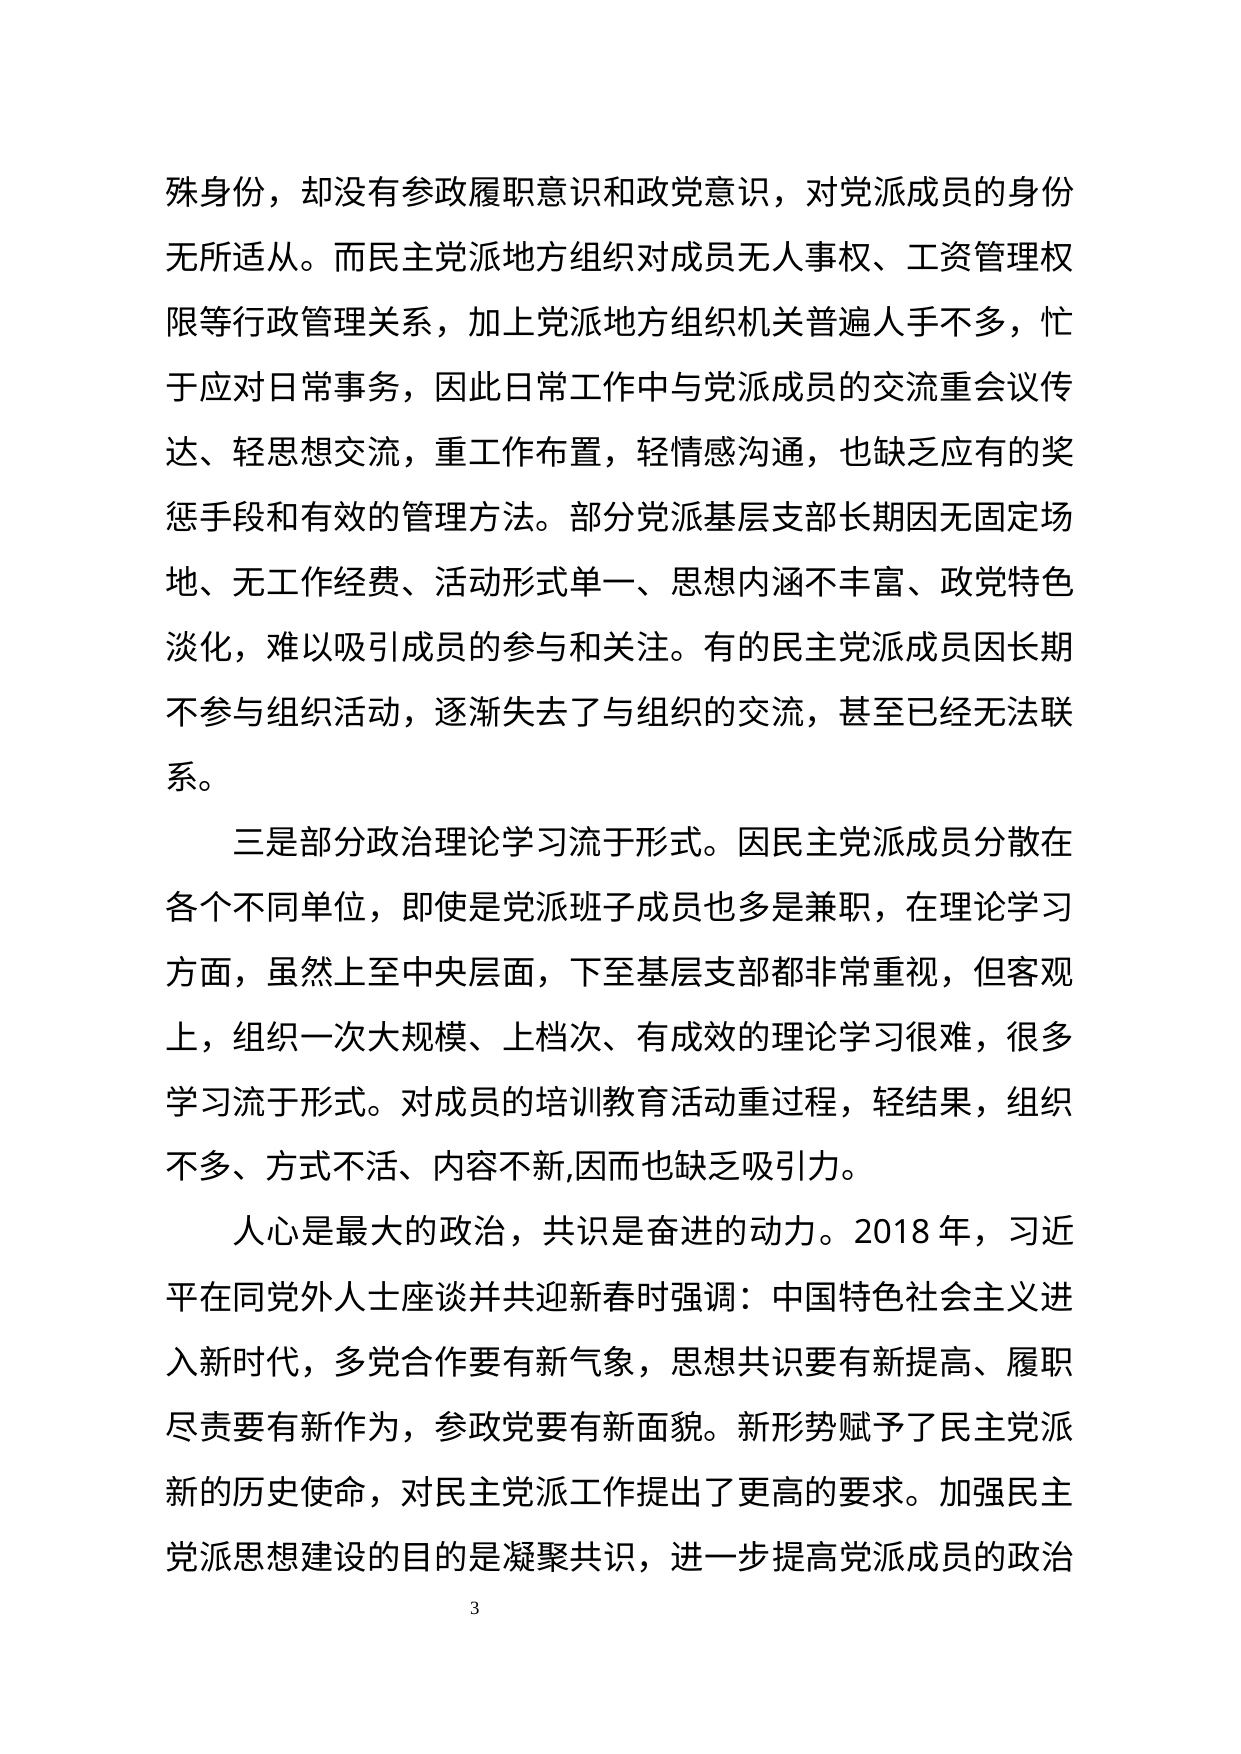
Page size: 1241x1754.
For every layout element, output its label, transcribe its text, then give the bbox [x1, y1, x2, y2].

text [165, 1197, 1075, 1587]
text 三是部分政治理论学习流于形式。因民主党派成员分散在各个不同单位，即使是党派班子成员也多是兼职，在理论学习方面，虽然上至中央层面，下至基层支部都非常重视，但客观上，组织一次大规模、上档次、有成效的理论学习很难，很多学习流于形式。对成员的培训教育活动重过程，轻结果，组织不多、方式不活、内容不新,因而也缺乏吸引力。 [165, 807, 1075, 1197]
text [165, 157, 1075, 807]
